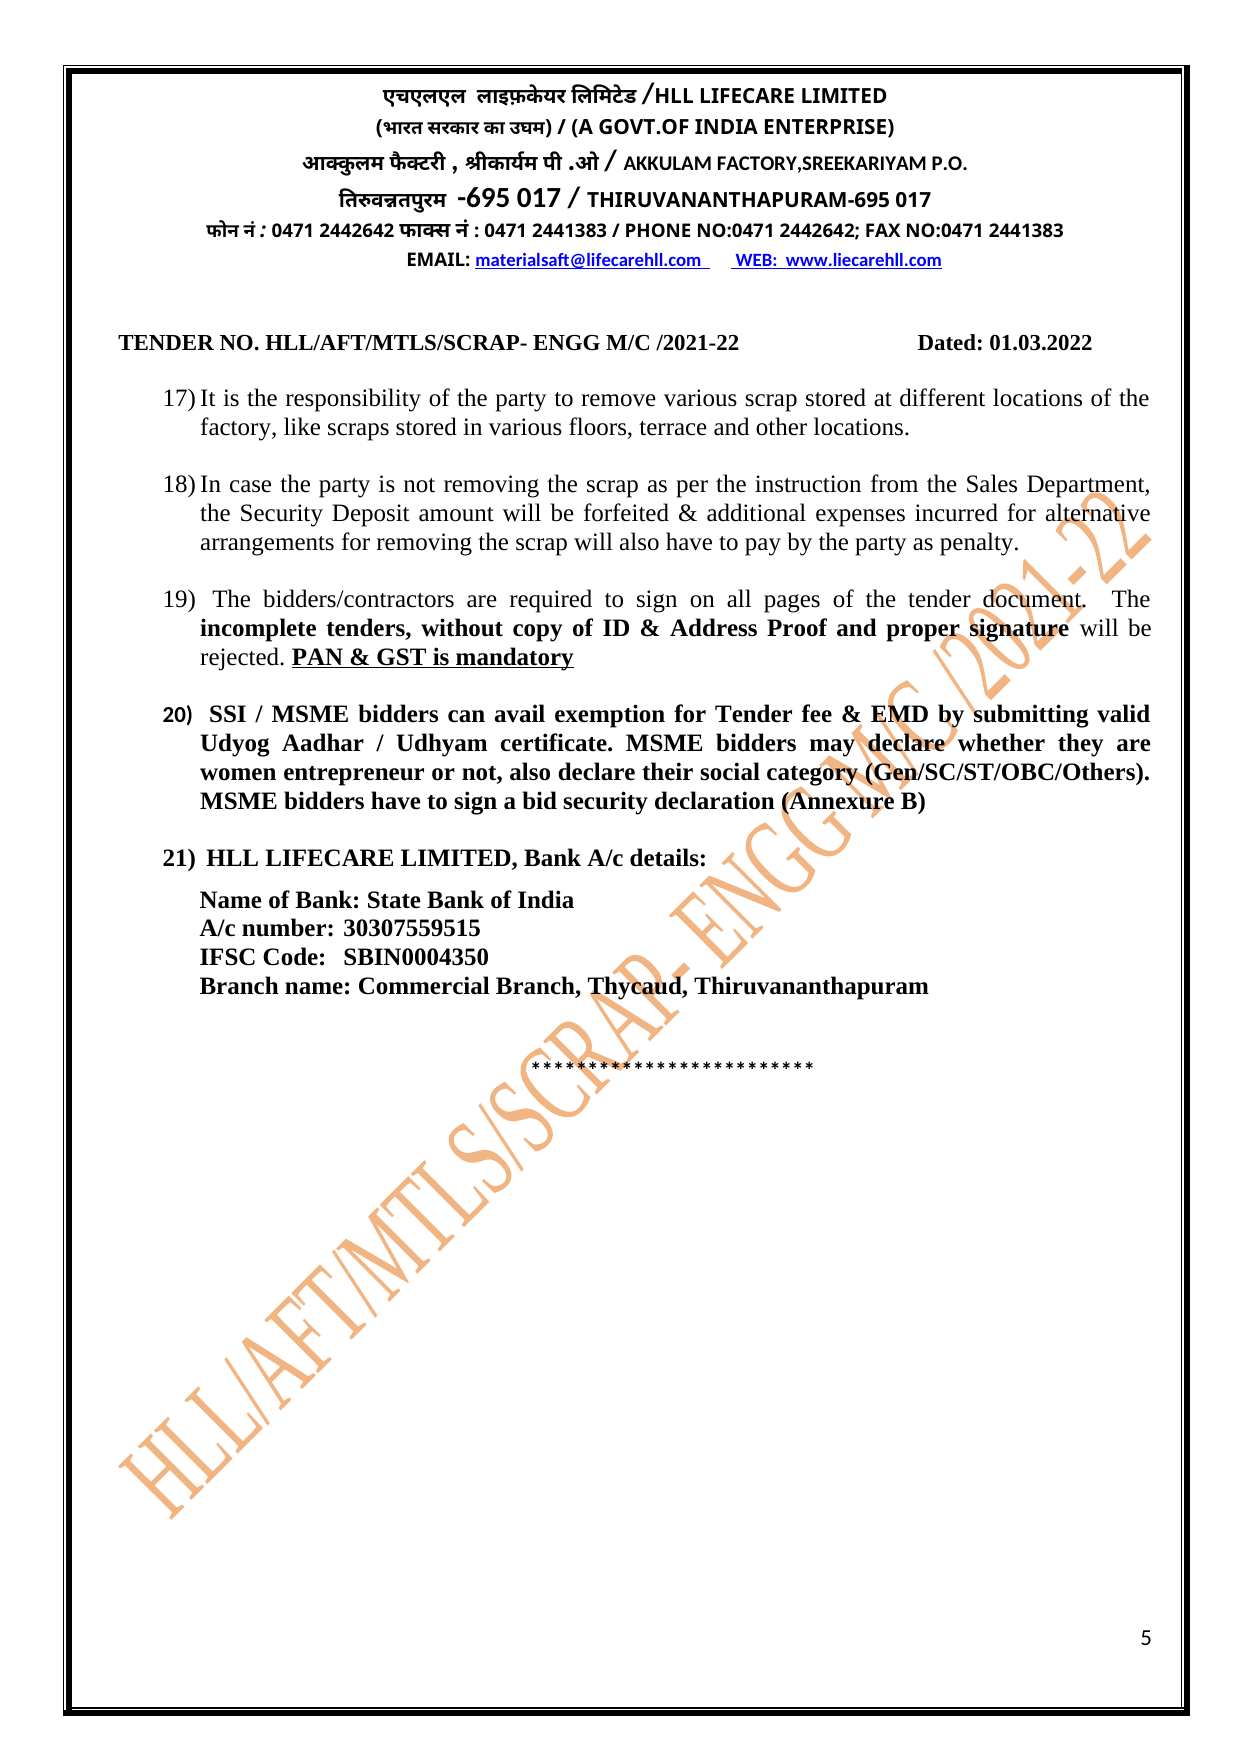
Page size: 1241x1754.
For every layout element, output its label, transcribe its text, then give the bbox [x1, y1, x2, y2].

list The bidders/contractors are required to sign on all pages of the tender document. The incomplete tenders, without copy of ID & Address Proof and proper signature will be rejected. PAN & GST is mandatory [162, 584, 1152, 671]
list In case the party is not removing the scrap as per the instruction from the Sales Department, the Security Deposit amount will be forfeited & additional expenses incurred for alternative arrangements for removing the scrap will also have to pay by the party as penalty. [162, 469, 1152, 556]
list HLL LIFECARE LIMITED, Bank A/c details: [162, 843, 1152, 872]
list A/c number: 30307559515 [193, 913, 1143, 942]
list Name of Bank: State Bank of India [193, 885, 1143, 913]
list SSI / MSME bidders can avail exemption for Tender fee & EMD by submitting valid Udyog Aadhar / Udhyam certificate. MSME bidders may declare whether they are women entrepreneur or not, also declare their social category (Gen/SC/ST/OBC/Others). MSME bidders have to sign a bid security declaration (Annexure B) [162, 699, 1152, 815]
list It is the responsibility of the party to remove various scrap stored at different locations of the factory, like scraps stored in various floors, terrace and other locations. [162, 383, 1152, 441]
list IFSC Code: SBIN0004350 [193, 942, 1143, 971]
list Branch name: Commercial Branch, Thycaud, Thiruvananthapuram [193, 971, 1143, 1000]
text ************************* [193, 1056, 1152, 1084]
